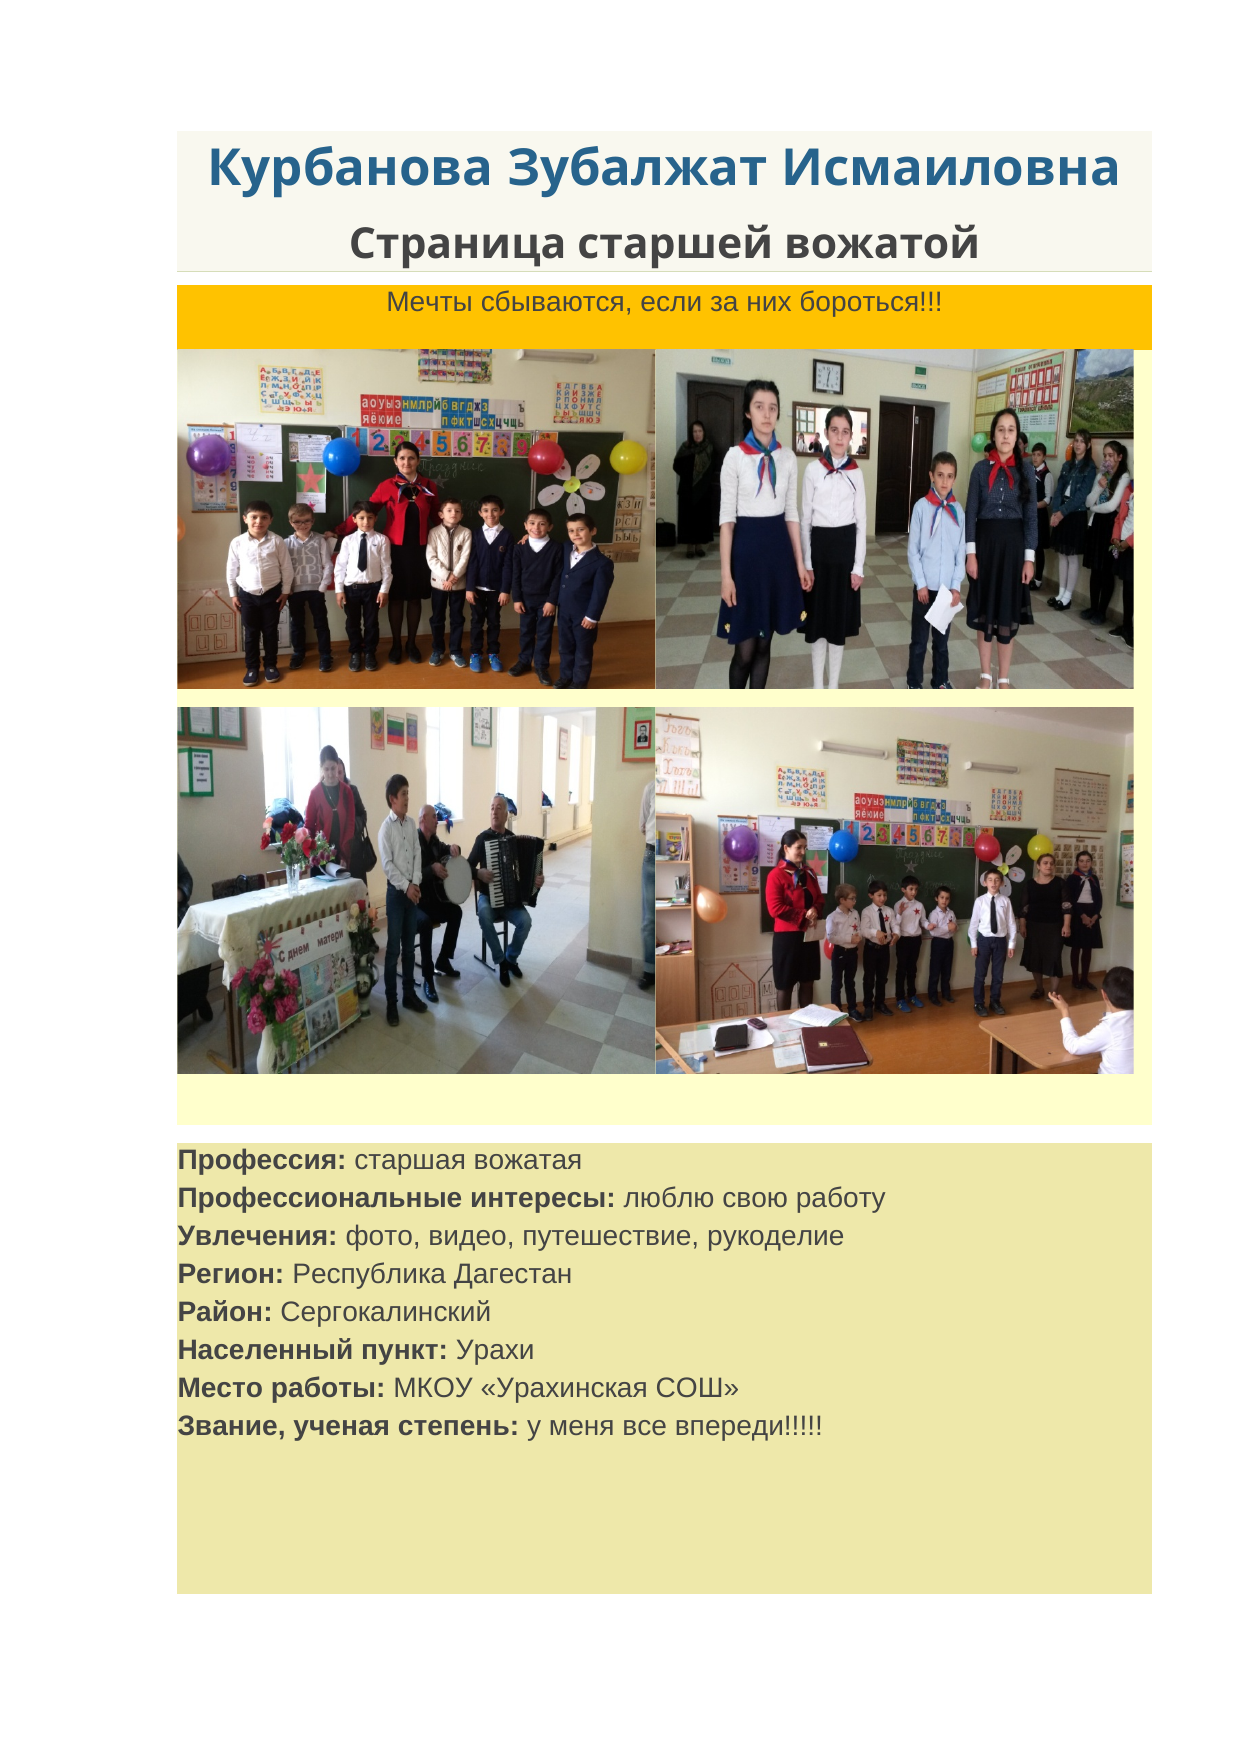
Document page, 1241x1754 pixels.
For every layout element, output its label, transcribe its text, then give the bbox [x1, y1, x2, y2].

text Звание, ученая степень: у меня все впереди!!!!! [177, 1409, 1152, 1441]
text Профессия: старшая вожатая [177, 1143, 1152, 1176]
text Профессиональные интересы: люблю свою работу [177, 1181, 1152, 1214]
text Страница старшей вожатой [177, 213, 1152, 271]
picture [177, 707, 1134, 1074]
text Место работы: МКОУ «Урахинская СОШ» [177, 1371, 1152, 1403]
text Населенный пункт: Урахи [177, 1333, 1152, 1365]
text Мечты сбываются, если за них бороться!!! [177, 285, 1152, 317]
text Регион: Республика Дагестан [177, 1257, 1152, 1289]
text Курбанова Зубалжат Исмаиловна [177, 131, 1152, 200]
text Увлечения: фото, видео, путешествие, рукоделие [177, 1219, 1152, 1252]
text Район: Сергокалинский [177, 1295, 1152, 1327]
picture [177, 349, 1134, 689]
